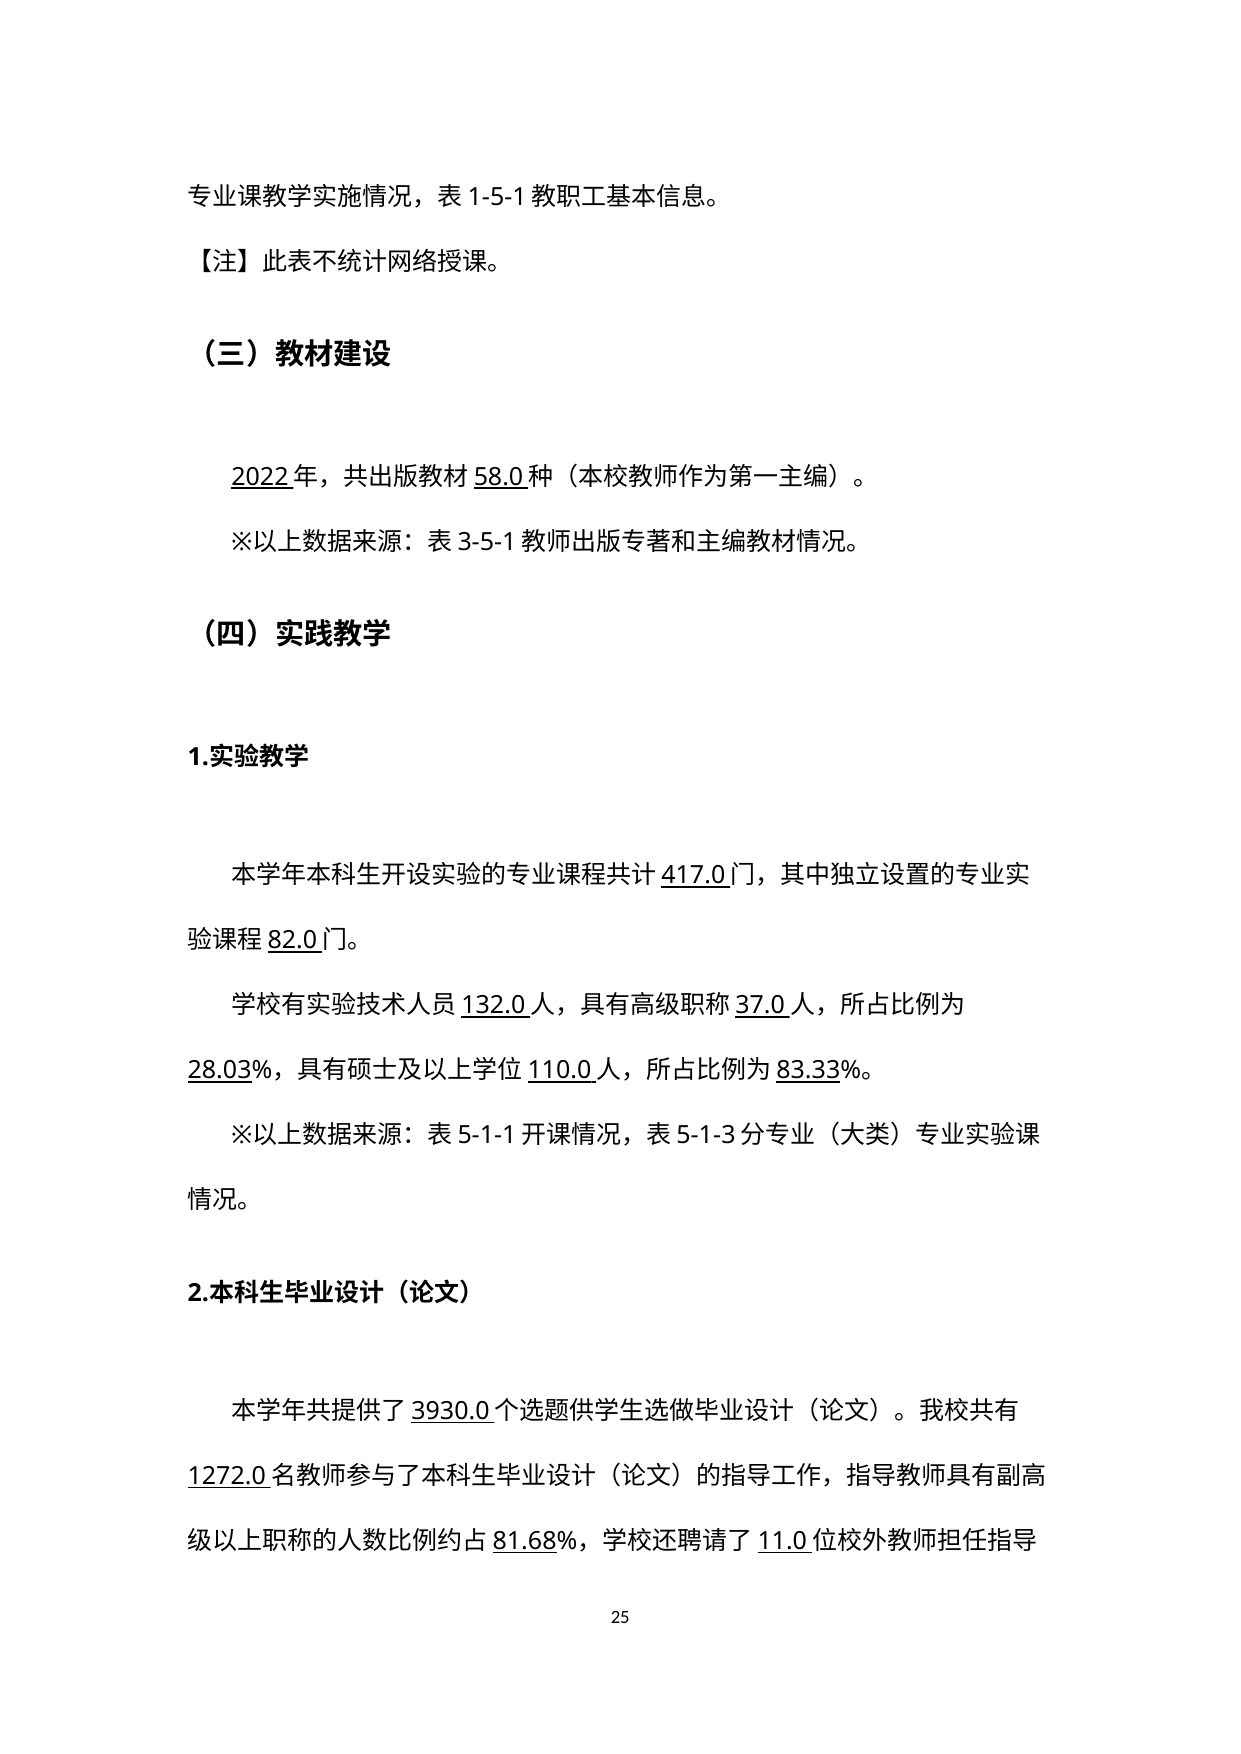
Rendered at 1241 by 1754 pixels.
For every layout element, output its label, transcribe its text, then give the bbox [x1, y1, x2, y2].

text 2022年，共出版教材58.0种（本校教师作为第一主编）。 [187, 442, 1053, 507]
text 【注】此表不统计网络授课。 [187, 227, 1053, 292]
text ※以上数据来源：表3-5-1教师出版专著和主编教材情况。 [187, 507, 1053, 572]
subtitle 2.本科生毕业设计（论文） [187, 1258, 1053, 1323]
subtitle （四）实践教学 [187, 599, 1053, 664]
text ※以上数据来源：表5-1-1开课情况，表5-1-3分专业（大类）专业实验课情况。 [187, 1101, 1053, 1231]
subtitle 1.实验教学 [187, 722, 1053, 787]
text 本学年本科生开设实验的专业课程共计417.0门，其中独立设置的专业实验课程82.0门。 [187, 841, 1053, 971]
text 学校有实验技术人员132.0人，具有高级职称37.0人，所占比例为28.03%，具有硕士及以上学位110.0人，所占比例为83.33%。 [187, 971, 1053, 1101]
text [187, 1376, 1053, 1571]
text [187, 162, 1053, 227]
subtitle （三）教材建设 [187, 319, 1053, 384]
